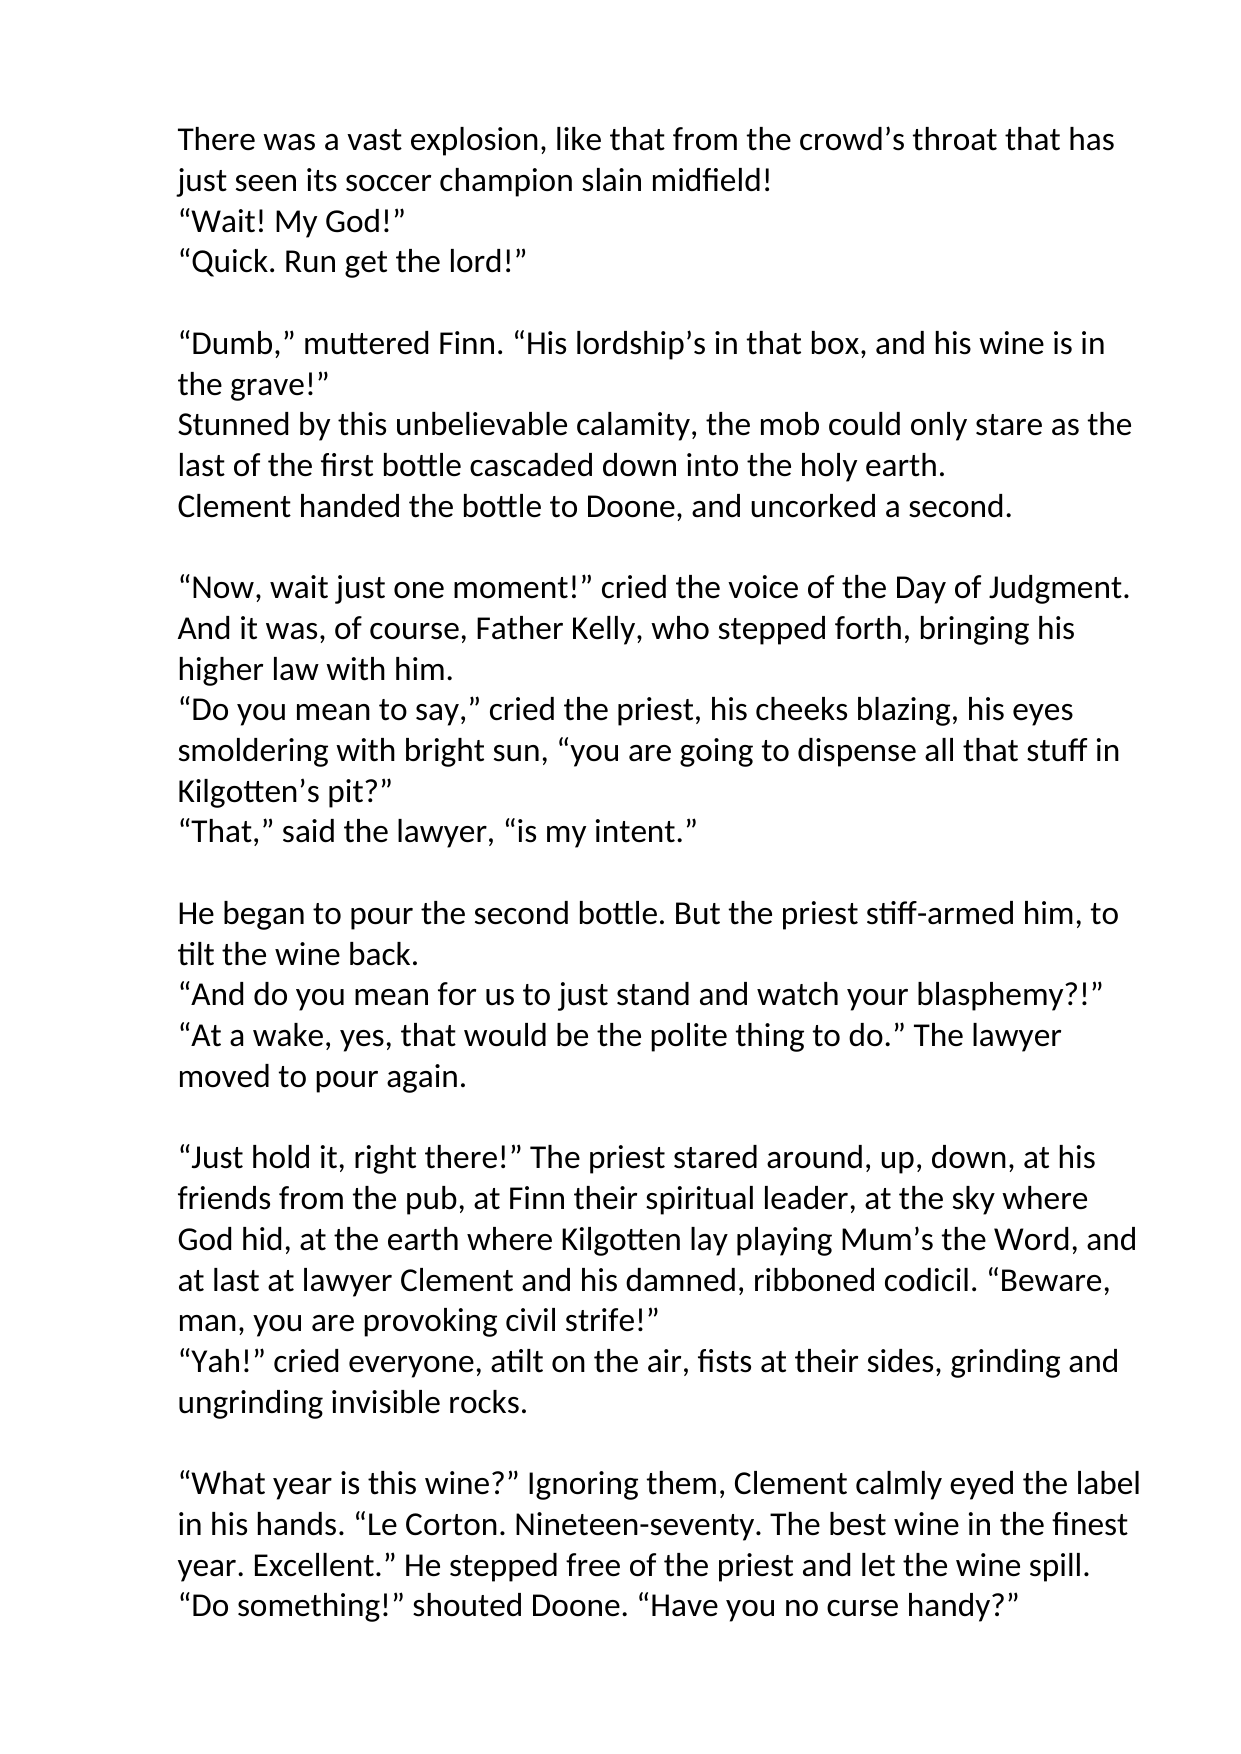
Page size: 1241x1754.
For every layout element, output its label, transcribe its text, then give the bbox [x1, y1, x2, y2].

text “Wait! My God!” [177, 199, 1152, 240]
text “Do something!” shouted Doone. “Have you no curse handy?” [177, 1584, 1152, 1625]
text He began to pour the second bottle. But the priest stiff-armed him, to tilt the wine back. [177, 892, 1152, 973]
text “Dumb,” muttered Finn. “His lordship’s in that box, and his wine is in the grave!” [177, 322, 1152, 403]
text “Now, wait just one moment!” cried the voice of the Day of Judgment. [177, 566, 1152, 607]
text “What year is this wine?” Ignoring them, Clement calmly eyed the label in his hands. “Le Corton. Nineteen-seventy. The best wine in the finest year. Excellent.” He stepped free of the priest and let the wine spill. [177, 1462, 1152, 1584]
text There was a vast explosion, like that from the crowd’s throat that has just seen its soccer champion slain midfield! [177, 118, 1152, 199]
text Stunned by this unbelievable calamity, the mob could only stare as the last of the first bottle cascaded down into the holy earth. [177, 403, 1152, 485]
text “Yah!” cried everyone, atilt on the air, fists at their sides, grinding and ungrinding invisible rocks. [177, 1340, 1152, 1421]
text “Quick. Run get the lord!” [177, 240, 1152, 281]
text “At a wake, yes, that would be the polite thing to do.” The lawyer moved to pour again. [177, 1014, 1152, 1096]
text “Do you mean to say,” cried the priest, his cheeks blazing, his eyes smoldering with bright sun, “you are going to dispense all that stuff in Kilgotten’s pit?” [177, 688, 1152, 811]
text And it was, of course, Father Kelly, who stepped forth, bringing his higher law with him. [177, 607, 1152, 688]
text “And do you mean for us to just stand and watch your blasphemy?!” [177, 973, 1152, 1014]
text Clement handed the bottle to Doone, and uncorked a second. [177, 485, 1152, 525]
text “That,” said the lawyer, “is my intent.” [177, 811, 1152, 851]
text “Just hold it, right there!” The priest stared around, up, down, at his friends from the pub, at Finn their spiritual leader, at the sky where God hid, at the earth where Kilgotten lay playing Mum’s the Word, and at last at lawyer Clement and his damned, ribboned codicil. “Beware, man, you are provoking civil strife!” [177, 1136, 1152, 1340]
